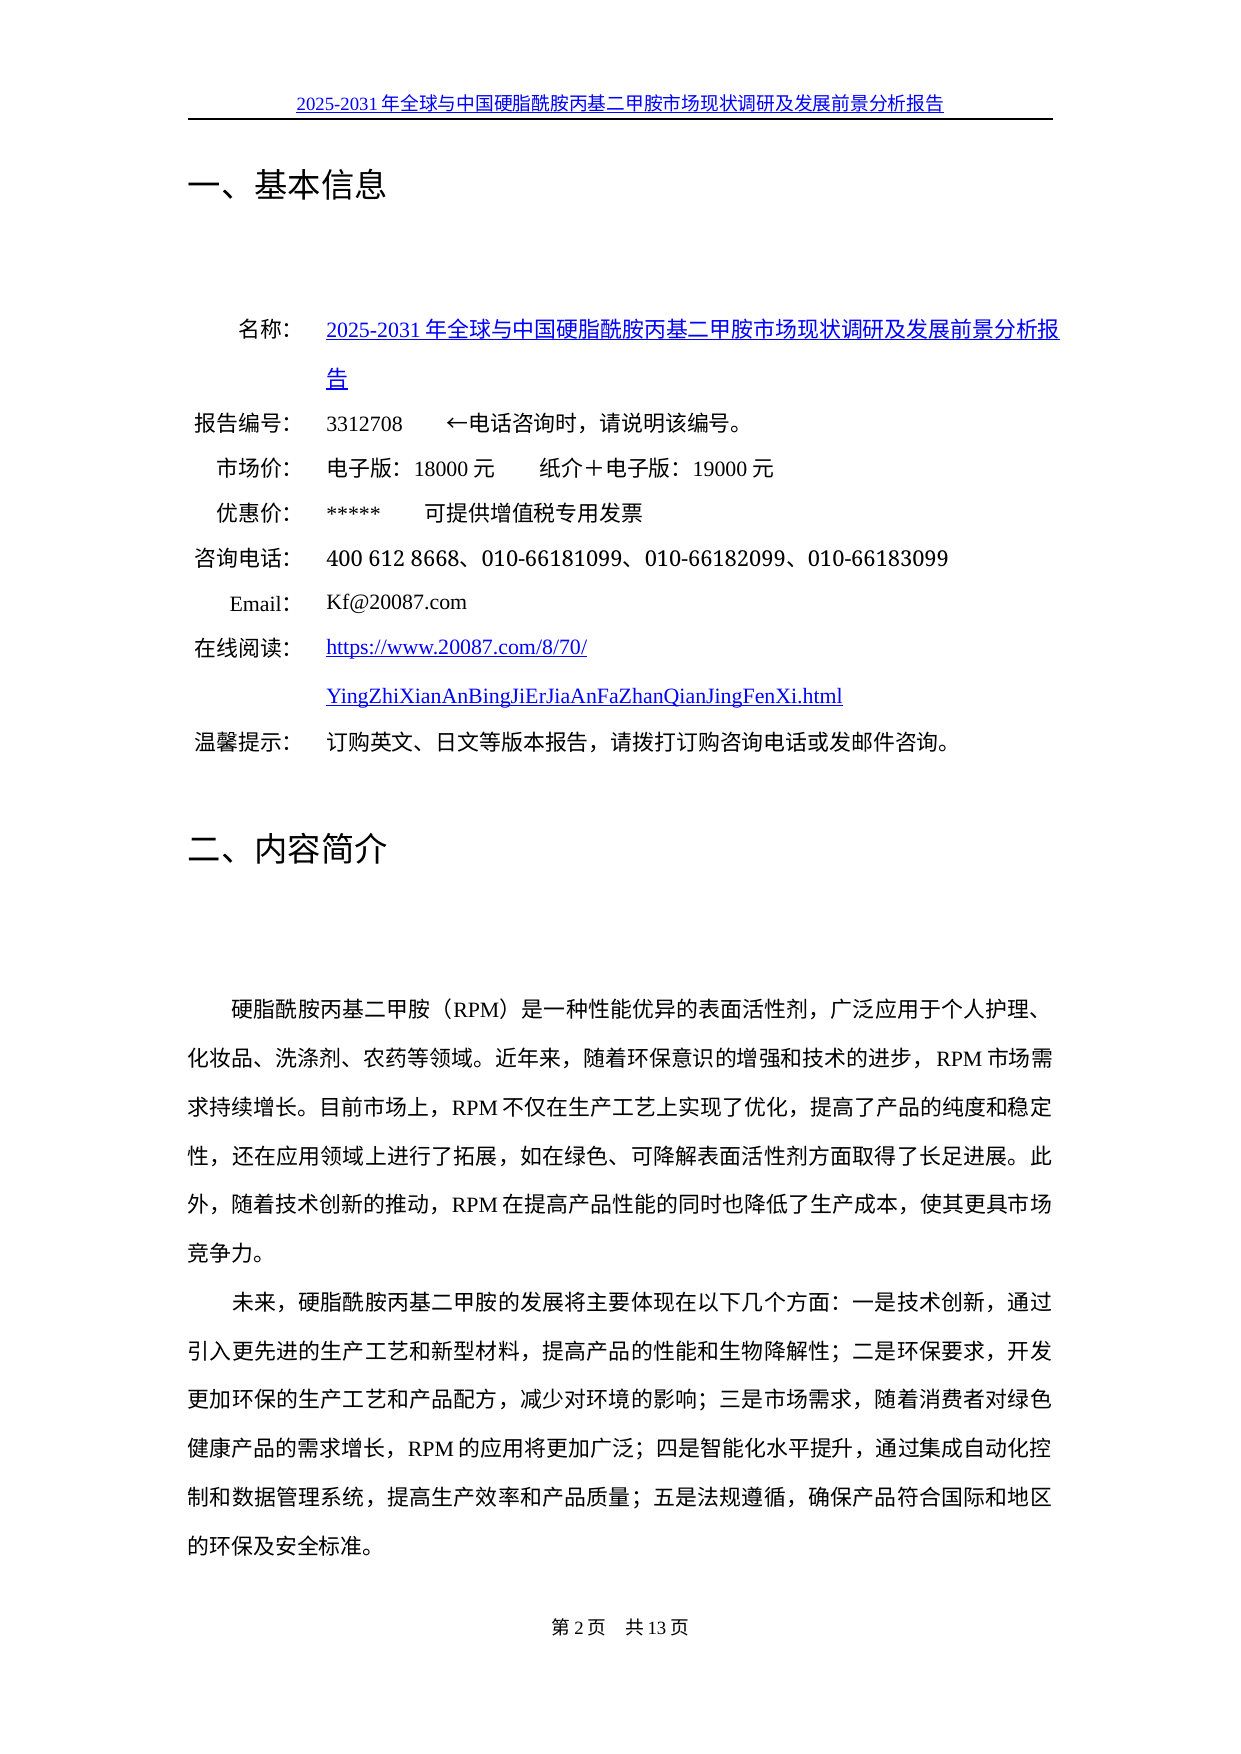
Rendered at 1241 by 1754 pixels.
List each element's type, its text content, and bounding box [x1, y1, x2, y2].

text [187, 992, 1053, 1561]
table_cell 订购英文、日文等版本报告，请拨打订购咨询电话或发邮件咨询。 [315, 724, 1073, 769]
title 一、基本信息 [187, 150, 1053, 215]
title 二、内容简介 [187, 814, 1053, 879]
table_header 2025-2031年全球与中国硬脂酰胺丙基二甲胺市场现状调研及发展前景分析报告 [315, 312, 1073, 405]
table_cell 市场价： [167, 450, 315, 495]
table_header 名称： [167, 312, 315, 405]
table_cell 400 612 8668、010-66181099、010-66182099、010-66183099 [315, 540, 1073, 585]
table_cell 在线阅读： [167, 630, 315, 724]
table_cell 优惠价： [167, 495, 315, 540]
table_cell [315, 630, 1073, 724]
table_cell 电子版：18000 元 纸介＋电子版：19000 元 [315, 450, 1073, 495]
table_cell Email： [167, 585, 315, 630]
table_cell ***** 可提供增值税专用发票 [315, 495, 1073, 540]
table_cell 3312708 ←电话咨询时，请说明该编号。 [315, 405, 1073, 450]
table_cell 报告编号： [167, 405, 315, 450]
table_cell Kf@20087.com [315, 585, 1073, 630]
table_cell 咨询电话： [167, 540, 315, 585]
table_cell 温馨提示： [167, 724, 315, 769]
